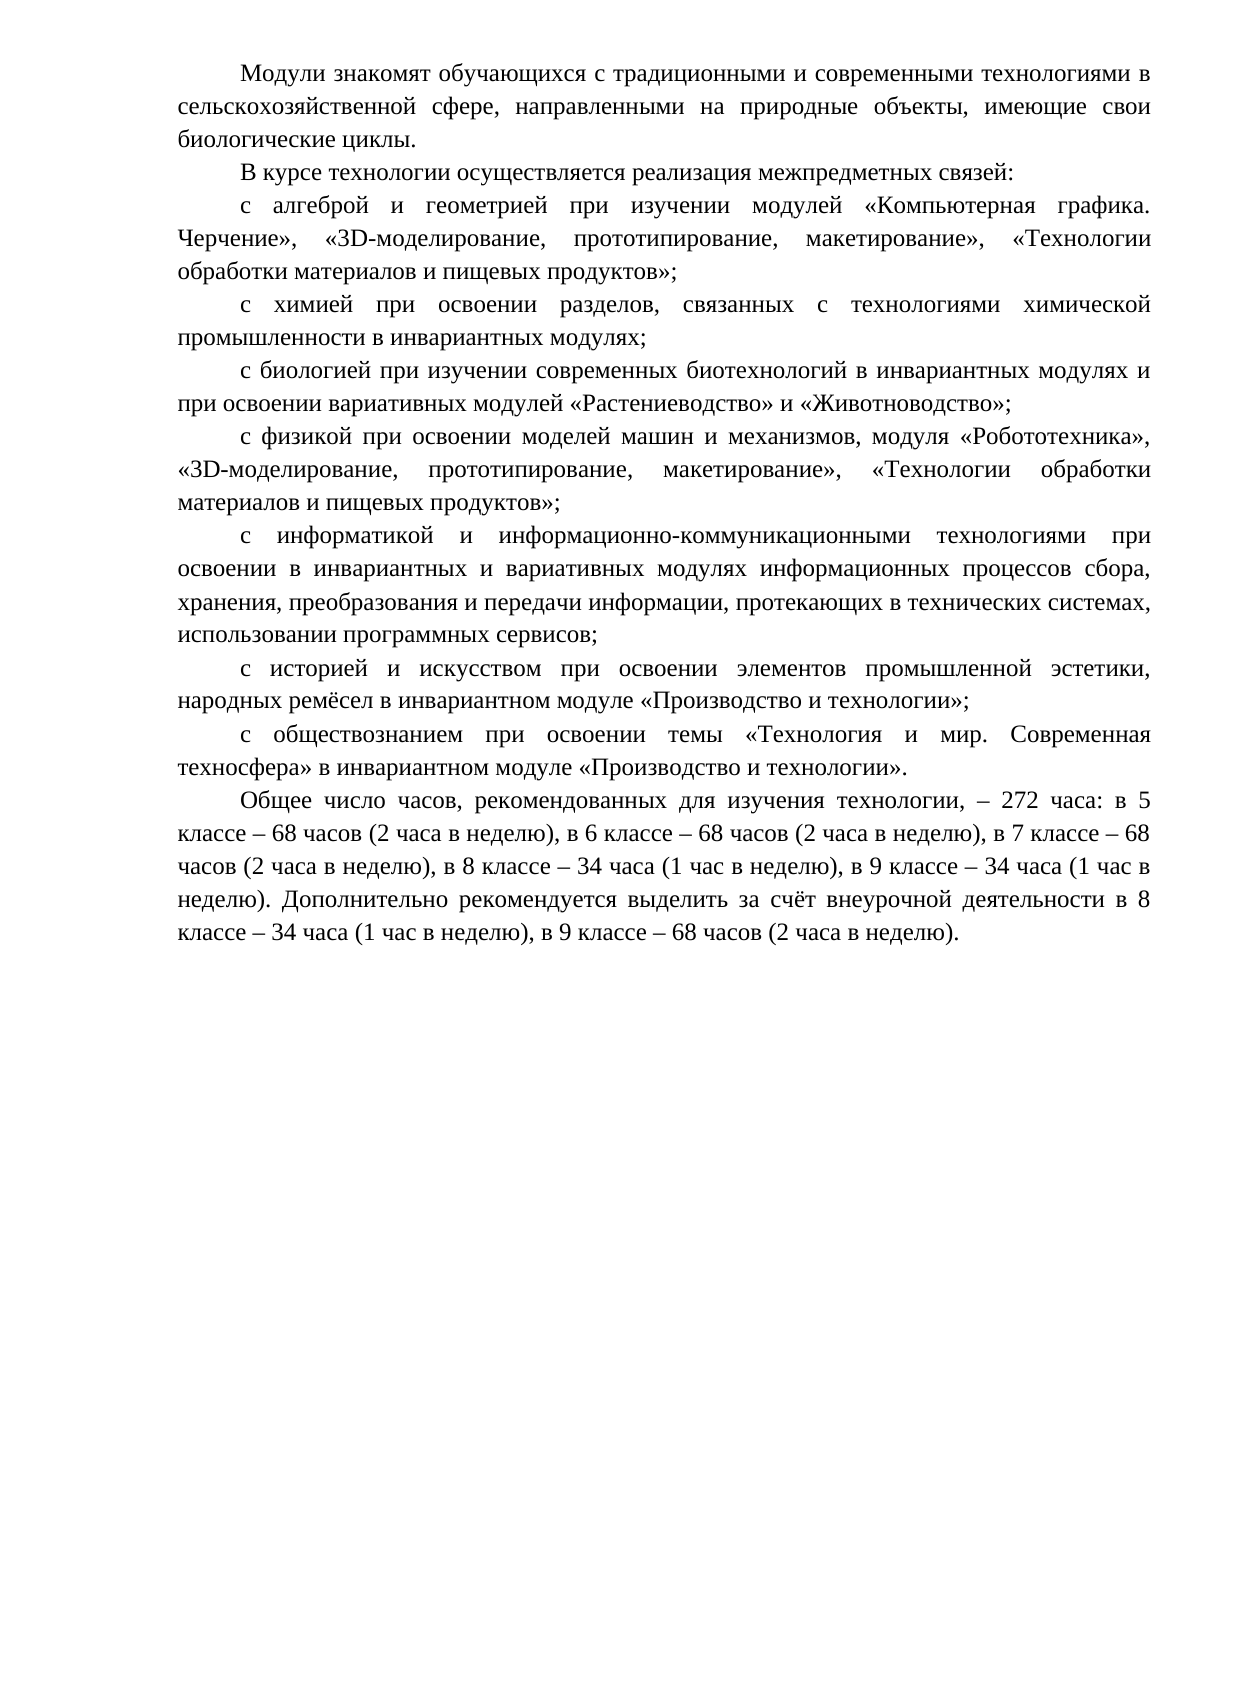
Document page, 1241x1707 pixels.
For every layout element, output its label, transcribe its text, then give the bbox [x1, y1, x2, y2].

text В курсе технологии осуществляется реализация межпредметных связей: [177, 157, 1152, 186]
text с физикой при освоении моделей машин и механизмов, модуля «Робототехника», «3D-моделирование, прототипирование, макетирование», «Технологии обработки материалов и пищевых продуктов»; [177, 421, 1152, 516]
text с алгеброй и геометрией при изучении модулей «Компьютерная графика. Черчение», «3D-моделирование, прототипирование, макетирование», «Технологии обработки материалов и пищевых продуктов»; [177, 190, 1152, 285]
text с биологией при изучении современных биотехнологий в инвариантных модулях и при освоении вариативных модулей «Растениеводство» и «Животноводство»; [177, 355, 1152, 417]
text с химией при освоении разделов, связанных с технологиями химической промышленности в инвариантных модулях; [177, 289, 1152, 351]
text Модули знакомят обучающихся с традиционными и современными технологиями в сельскохозяйственной сфере, направленными на природные объекты, имеющие свои биологические циклы. [177, 58, 1152, 153]
text с обществознанием при освоении темы «Технология и мир. Современная техносфера» в инвариантном модуле «Производство и технологии». [177, 719, 1152, 780]
text с информатикой и информационно-коммуникационными технологиями при освоении в инвариантных и вариативных модулях информационных процессов сбора, хранения, преобразования и передачи информации, протекающих в технических системах, использовании программных сервисов; [177, 521, 1152, 648]
text Общее число часов, рекомендованных для изучения технологии, – 272 часа: в 5 классе – 68 часов (2 часа в неделю), в 6 классе – 68 часов (2 часа в неделю), в 7 классе – 68 часов (2 часа в неделю), в 8 классе – 34 часа (1 час в неделю), в 9 классе – 34 часа (1 час в неделю). Дополнительно рекомендуется выделить за счёт внеурочной деятельности в 8 классе – 34 часа (1 час в неделю), в 9 классе – 68 часов (2 часа в неделю). [177, 785, 1152, 946]
text с историей и искусством при освоении элементов промышленной эстетики, народных ремёсел в инвариантном модуле «Производство и технологии»; [177, 653, 1152, 714]
